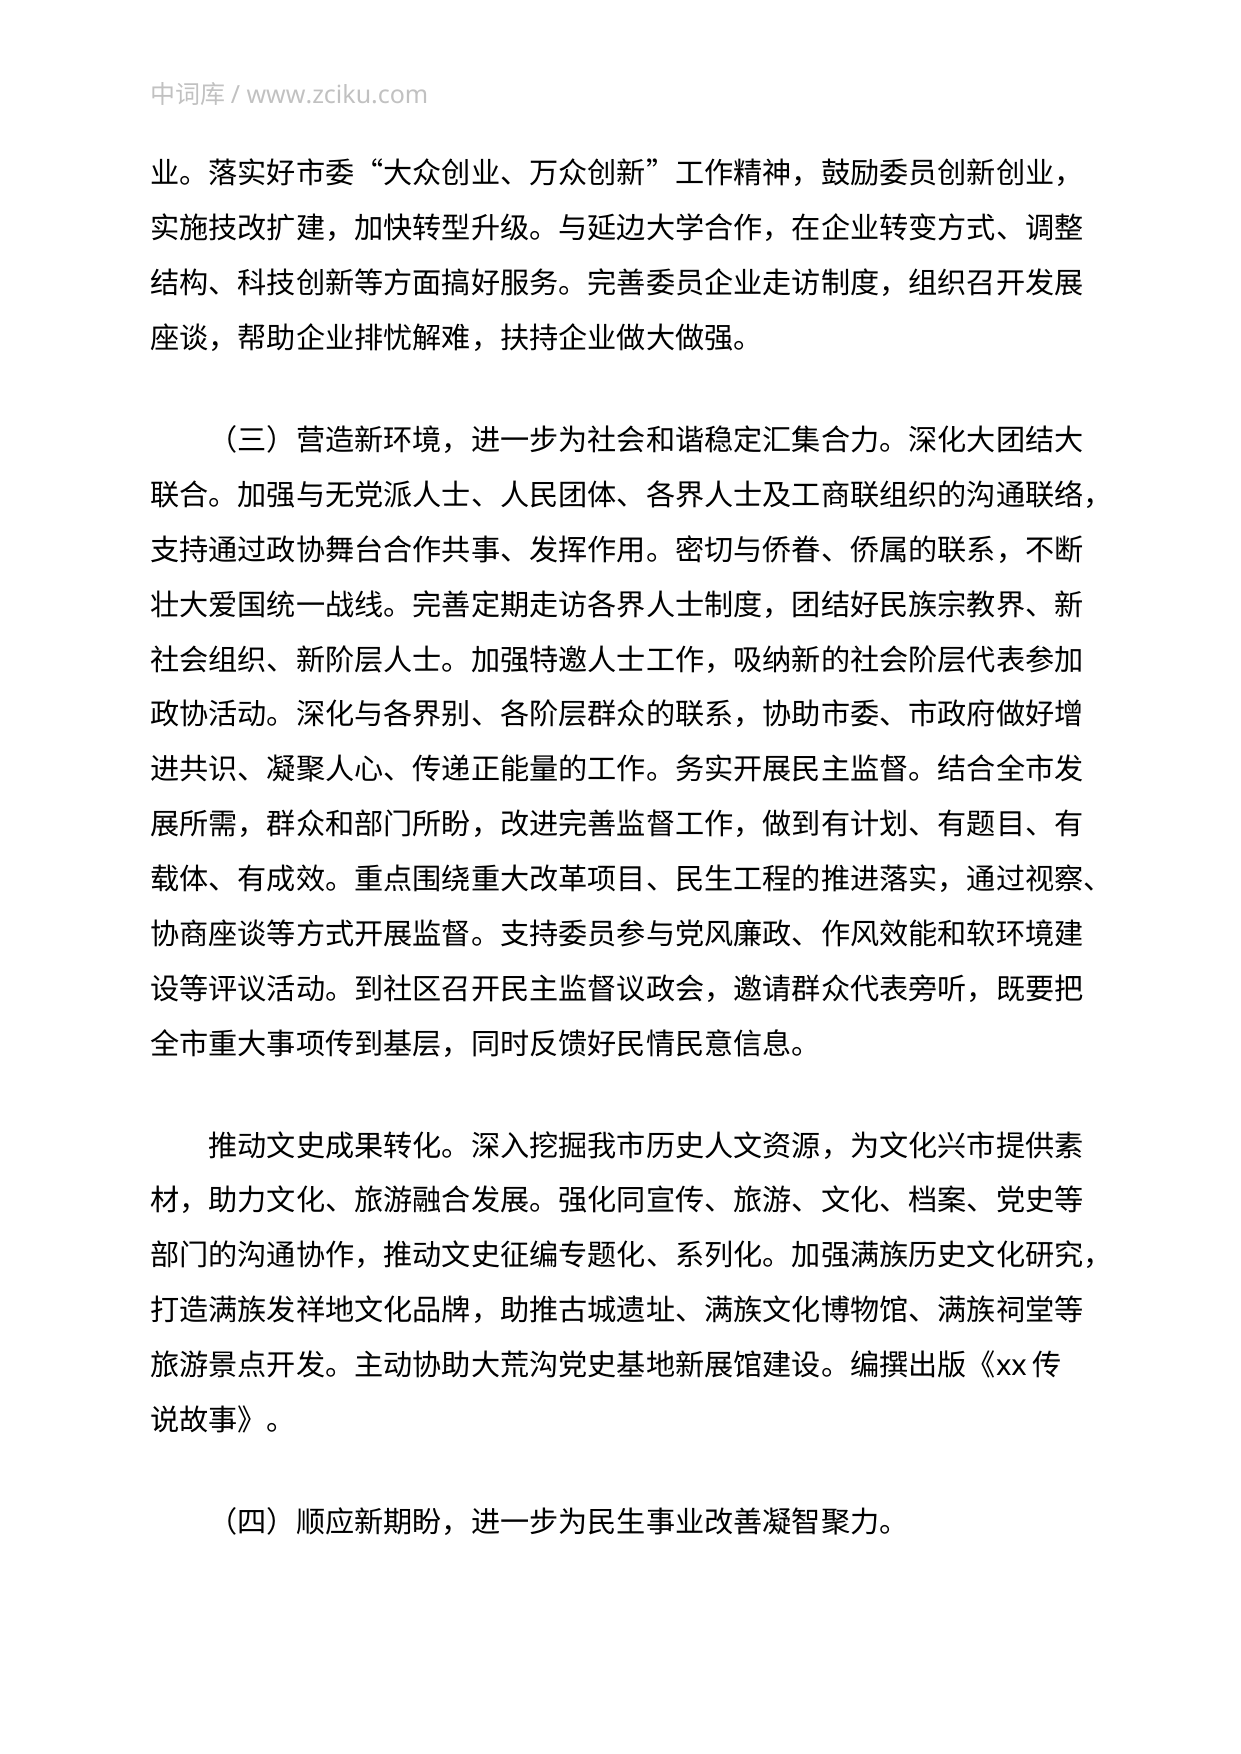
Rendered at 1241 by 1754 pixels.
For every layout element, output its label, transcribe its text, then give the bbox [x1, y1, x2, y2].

text （三）营造新环境，进一步为社会和谐稳定汇集合力。深化大团结大联合。加强与无党派人士、人民团体、各界人士及工商联组织的沟通联络，支持通过政协舞台合作共事、发挥作用。密切与侨眷、侨属的联系，不断壮大爱国统一战线。完善定期走访各界人士制度，团结好民族宗教界、新社会组织、新阶层人士。加强特邀人士工作，吸纳新的社会阶层代表参加政协活动。深化与各界别、各阶层群众的联系，协助市委、市政府做好增进共识、凝聚人心、传递正能量的工作。务实开展民主监督。结合全市发展所需，群众和部门所盼，改进完善监督工作，做到有计划、有题目、有载体、有成效。重点围绕重大改革项目、民生工程的推进落实，通过视察、协商座谈等方式开展监督。支持委员参与党风廉政、作风效能和软环境建设等评议活动。到社区召开民主监督议政会，邀请群众代表旁听，既要把全市重大事项传到基层，同时反馈好民情民意信息。 [150, 416, 1090, 1063]
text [150, 150, 1090, 357]
text （四）顺应新期盼，进一步为民生事业改善凝智聚力。 [150, 1498, 1090, 1541]
text 推动文史成果转化。深入挖掘我市历史人文资源，为文化兴市提供素材，助力文化、旅游融合发展。强化同宣传、旅游、文化、档案、党史等部门的沟通协作，推动文史征编专题化、系列化。加强满族历史文化研究，打造满族发祥地文化品牌，助推古城遗址、满族文化博物馆、满族祠堂等旅游景点开发。主动协助大荒沟党史基地新展馆建设。编撰出版《xx传说故事》。 [150, 1122, 1090, 1439]
